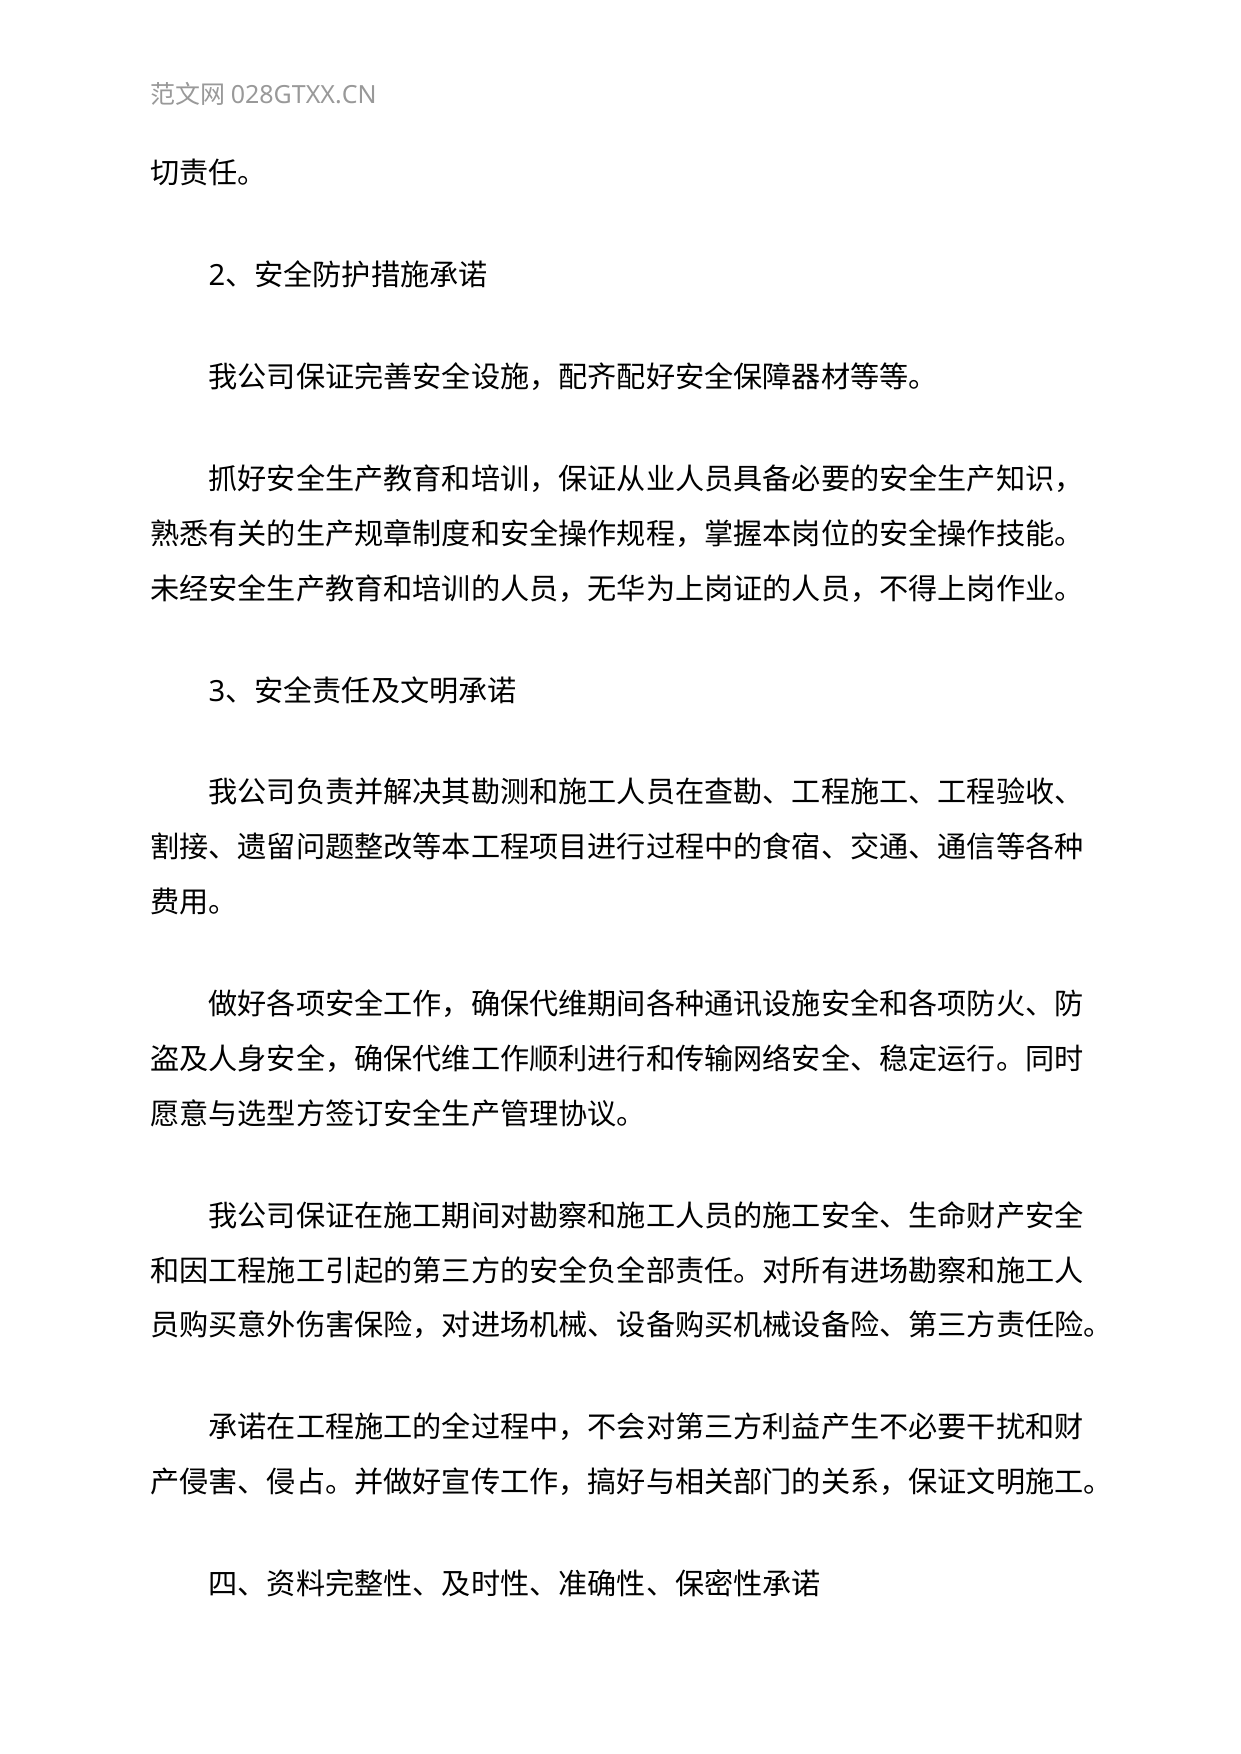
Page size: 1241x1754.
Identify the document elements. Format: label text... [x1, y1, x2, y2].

text 2、安全防护措施承诺 [150, 252, 1090, 294]
text 承诺在工程施工的全过程中，不会对第三方利益产生不必要干扰和财产侵害、侵占。并做好宣传工作，搞好与相关部门的关系，保证文明施工。 [150, 1404, 1090, 1501]
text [150, 150, 1090, 192]
text 我公司保证完善安全设施，配齐配好安全保障器材等等。 [150, 354, 1090, 396]
text 抓好安全生产教育和培训，保证从业人员具备必要的安全生产知识，熟悉有关的生产规章制度和安全操作规程，掌握本岗位的安全操作技能。未经安全生产教育和培训的人员，无华为上岗证的人员，不得上岗作业。 [150, 456, 1090, 608]
text 我公司保证在施工期间对勘察和施工人员的施工安全、生命财产安全和因工程施工引起的第三方的安全负全部责任。对所有进场勘察和施工人员购买意外伤害保险，对进场机械、设备购买机械设备险、第三方责任险。 [150, 1192, 1090, 1344]
text 我公司负责并解决其勘测和施工人员在查勘、工程施工、工程验收、割接、遗留问题整改等本工程项目进行过程中的食宿、交通、通信等各种费用。 [150, 769, 1090, 921]
text 3、安全责任及文明承诺 [150, 667, 1090, 709]
text 做好各项安全工作，确保代维期间各种通讯设施安全和各项防火、防盗及人身安全，确保代维工作顺利进行和传输网络安全、稳定运行。同时愿意与选型方签订安全生产管理协议。 [150, 981, 1090, 1133]
text 四、资料完整性、及时性、准确性、保密性承诺 [150, 1560, 1090, 1603]
